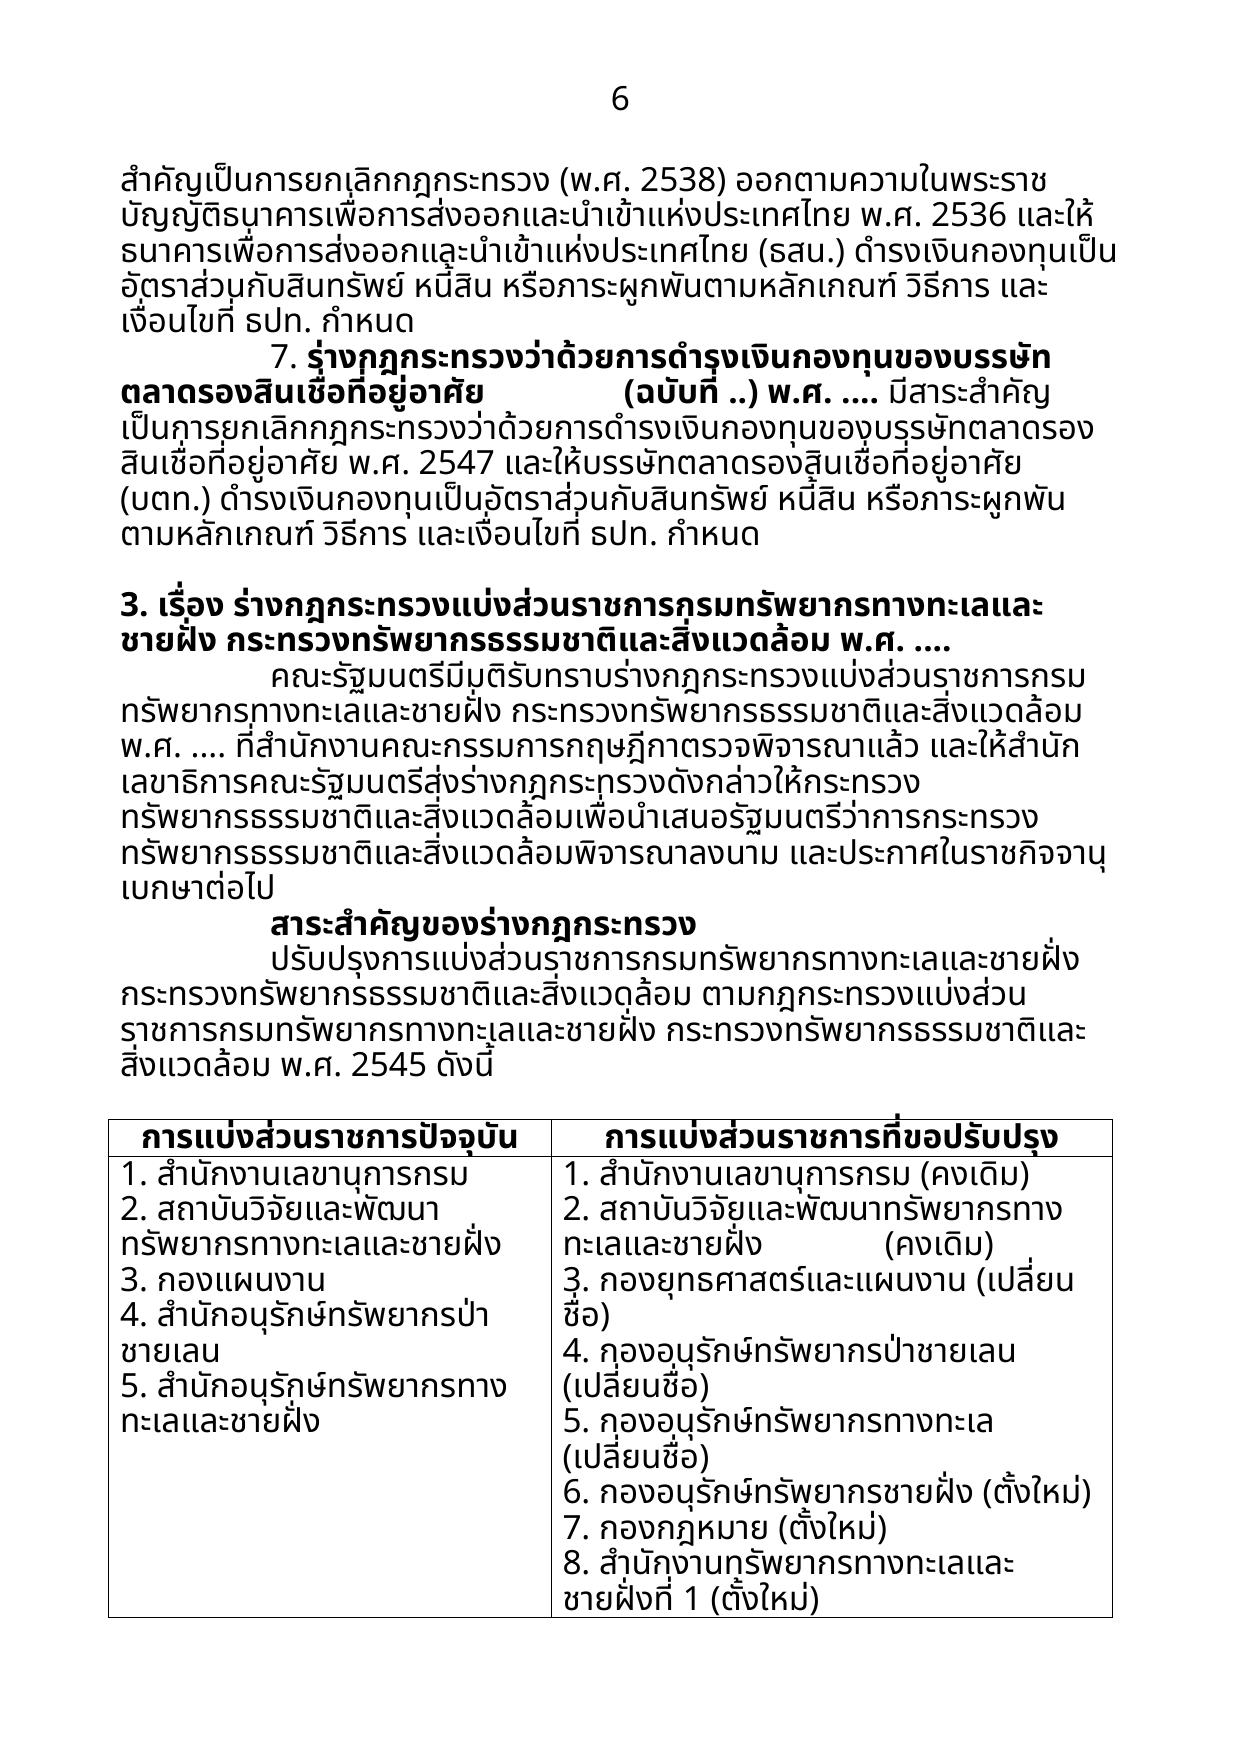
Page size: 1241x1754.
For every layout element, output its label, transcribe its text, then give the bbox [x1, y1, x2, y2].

text ปรับปรุงการแบ่งส่วนราชการกรมทรัพยากรทางทะเลและชายฝั่ง กระทรวงทรัพยากรธรรมชาติและสิ่งแวดล้อม ตามกฎกระทรวงแบ่งส่วนราชการกรมทรัพยากรทางทะเลและชายฝั่ง กระทรวงทรัพยากรธรรมชาติและสิ่งแวดล้อม พ.ศ. 2545 ดังนี้ [120, 942, 1120, 1084]
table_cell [109, 1157, 551, 1617]
table_header การแบ่งส่วนราชการปัจจุบัน [109, 1120, 551, 1156]
text คณะรัฐมนตรีมีมติรับทราบร่างกฎกระทรวงแบ่งส่วนราชการกรมทรัพยากรทางทะเลและชายฝั่ง กระทรวงทรัพยากรธรรมชาติและสิ่งแวดล้อม พ.ศ. .... ที่สำนักงานคณะกรรมการกฤษฎีกาตรวจพิจารณาแล้ว และให้สำนักเลขาธิการคณะรัฐมนตรีส่งร่างกฎกระทรวงดังกล่าวให้กระทรวงทรัพยากรธรรมชาติและสิ่งแวดล้อมเพื่อนำเสนอรัฐมนตรีว่าการกระทรวงทรัพยากรธรรมชาติและสิ่งแวดล้อมพิจารณาลงนาม และประกาศในราชกิจจานุเบกษาต่อไป [120, 659, 1120, 907]
text 7. ร่างกฎกระทรวงว่าด้วยการดำรงเงินกองทุนของบรรษัทตลาดรองสินเชื่อที่อยู่อาศัย (ฉบับที่ ..) พ.ศ. .... มีสาระสำคัญเป็นการยกเลิกกฎกระทรวงว่าด้วยการดำรงเงินกองทุนของบรรษัทตลาดรองสินเชื่อที่อยู่อาศัย พ.ศ. 2547 และให้บรรษัทตลาดรองสินเชื่อที่อยู่อาศัย (บตท.) ดำรงเงินกองทุนเป็นอัตราส่วนกับสินทรัพย์ หนี้สิน หรือภาระผูกพันตามหลักเกณฑ์ วิธีการ และเงื่อนไขที่ ธปท. กำหนด [120, 340, 1120, 552]
text 3. เรื่อง ร่างกฎกระทรวงแบ่งส่วนราชการกรมทรัพยากรทางทะเลและชายฝั่ง กระทรวงทรัพยากรธรรมชาติและสิ่งแวดล้อม พ.ศ. .... [120, 588, 1120, 659]
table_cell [552, 1157, 1112, 1617]
text สาระสำคัญของร่างกฎกระทรวง [120, 907, 1120, 942]
table_header การแบ่งส่วนราชการที่ขอปรับปรุง [552, 1120, 1112, 1156]
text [120, 163, 1120, 340]
